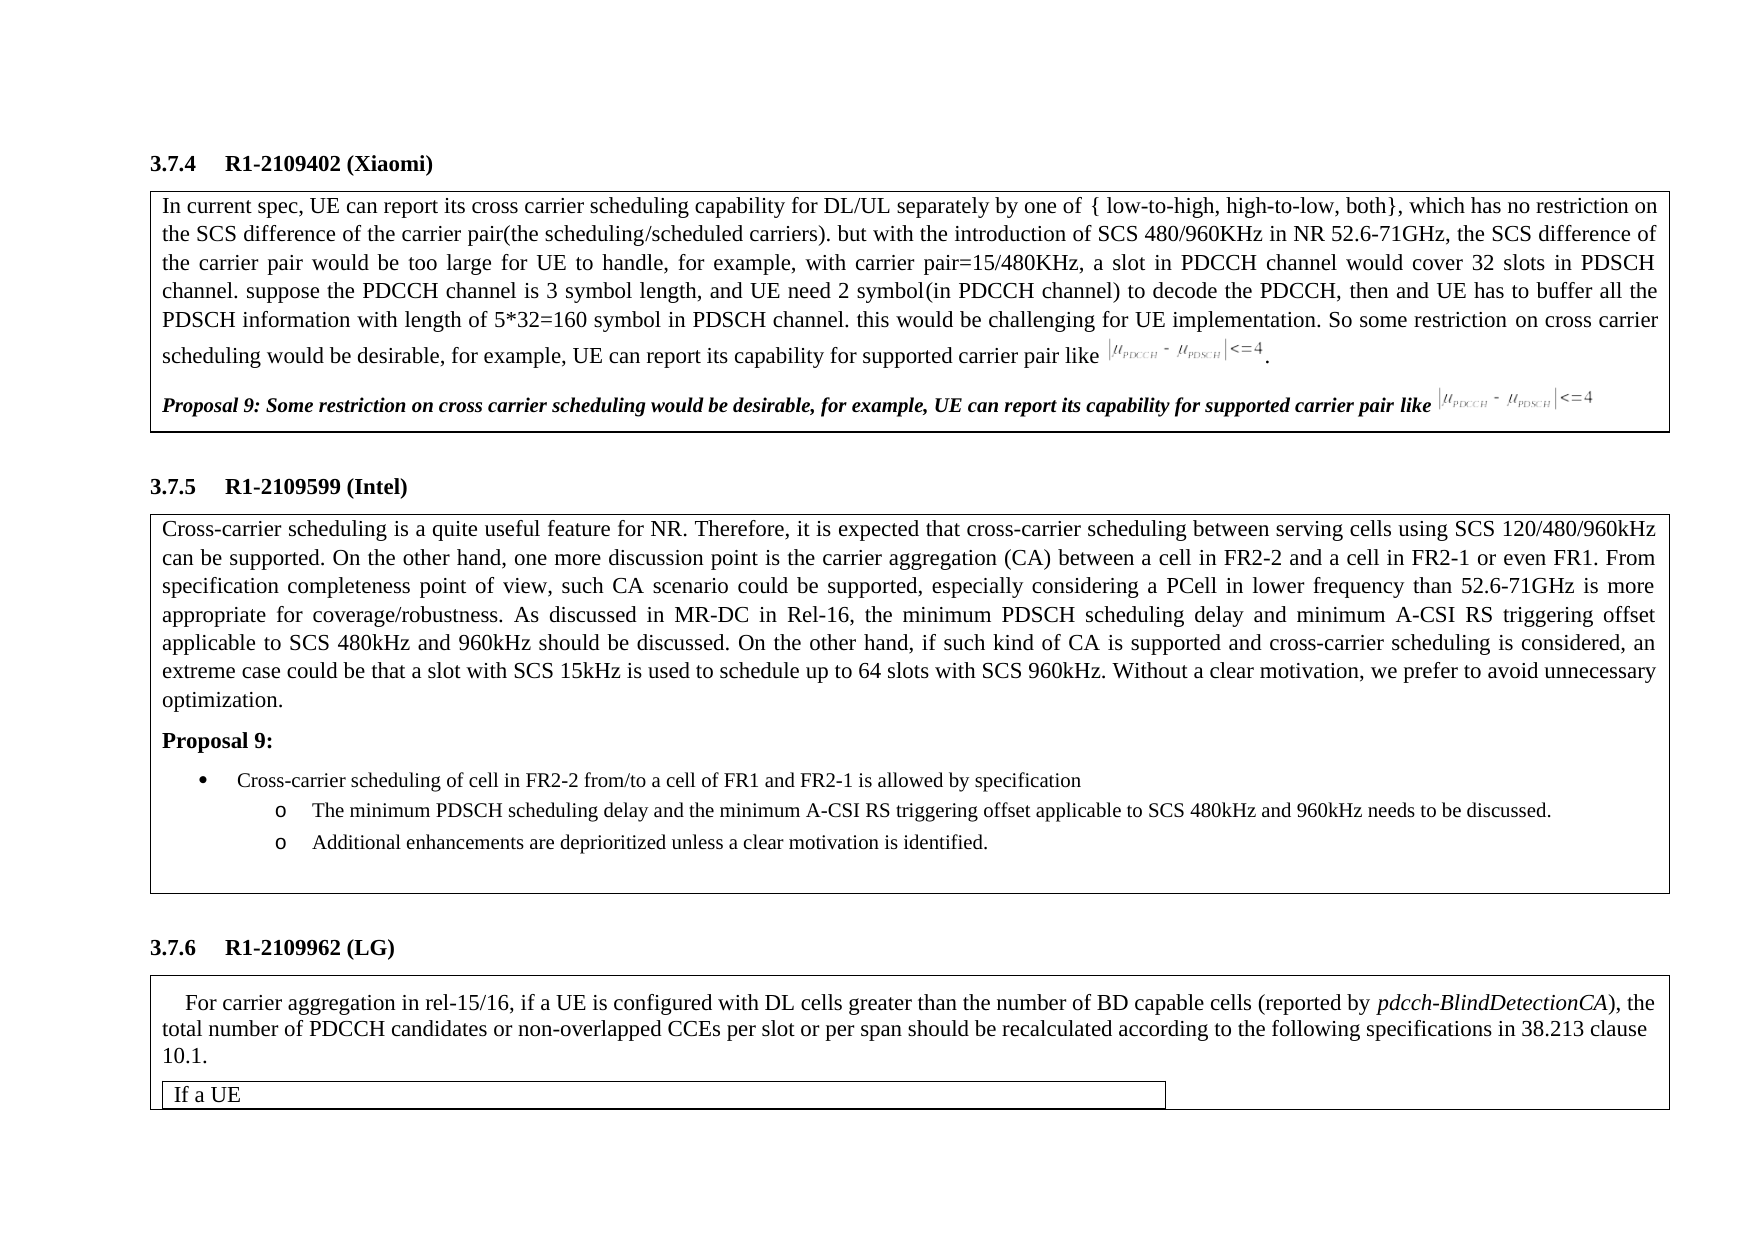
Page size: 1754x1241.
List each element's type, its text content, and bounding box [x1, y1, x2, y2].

table_header In current spec, UE can report its cross carrier scheduling capability for DL/UL separately by one of { low-to-high, high-to-low, both}, which has no restriction on the SCS difference of the carrier pair(the scheduling/scheduled carriers). but with the introduction of SCS 480/960KHz in NR 52.6-71GHz, the SCS difference of the carrier pair would be too large for UE to handle, for example, with carrier pair=15/480KHz, a slot in PDCCH channel would cover 32 slots in PDSCH channel. suppose the PDCCH channel is 3 symbol length, and UE need 2 symbol(in PDCCH channel) to decode the PDCCH, then and UE has to buffer all the PDSCH information with length of 5*32=160 symbol in PDSCH channel. this would be challenging for UE implementation. So some restriction on cross carrier scheduling would be desirable, for example, UE can report its capability for supported carrier pair like . Proposal 9: Some restriction on cross carrier scheduling would be desirable, for example, UE can report its capability for supported carrier pair like [151, 192, 1669, 431]
subtitle R1-2109962 (LG) [150, 934, 1604, 961]
subtitle R1-2109599 (Intel) [150, 473, 1604, 500]
table_header Cross-carrier scheduling is a quite useful feature for NR. Therefore, it is expected that cross-carrier scheduling between serving cells using SCS 120/480/960kHz can be supported. On the other hand, one more discussion point is the carrier aggregation (CA) between a cell in FR2-2 and a cell in FR2-1 or even FR1. From specification completeness point of view, such CA scenario could be supported, especially considering a PCell in lower frequency than 52.6-71GHz is more appropriate for coverage/robustness. As discussed in MR-DC in Rel-16, the minimum PDSCH scheduling delay and minimum A-CSI RS triggering offset applicable to SCS 480kHz and 960kHz should be discussed. On the other hand, if such kind of CA is supported and cross-carrier scheduling is considered, an extreme case could be that a slot with SCS 15kHz is used to schedule up to 64 slots with SCS 960kHz. Without a clear motivation, we prefer to avoid unnecessary optimization. Proposal 9: Cross-carrier scheduling of cell in FR2-2 from/to a cell of FR1 and FR2-1 is allowed by specification The minimum PDSCH scheduling delay and the minimum A-CSI RS triggering offset applicable to SCS 480kHz and 960kHz needs to be discussed. Additional enhancements are deprioritized unless a clear motivation is identified. [151, 515, 1669, 892]
subtitle R1-2109402 (Xiaomi) [150, 150, 1604, 176]
